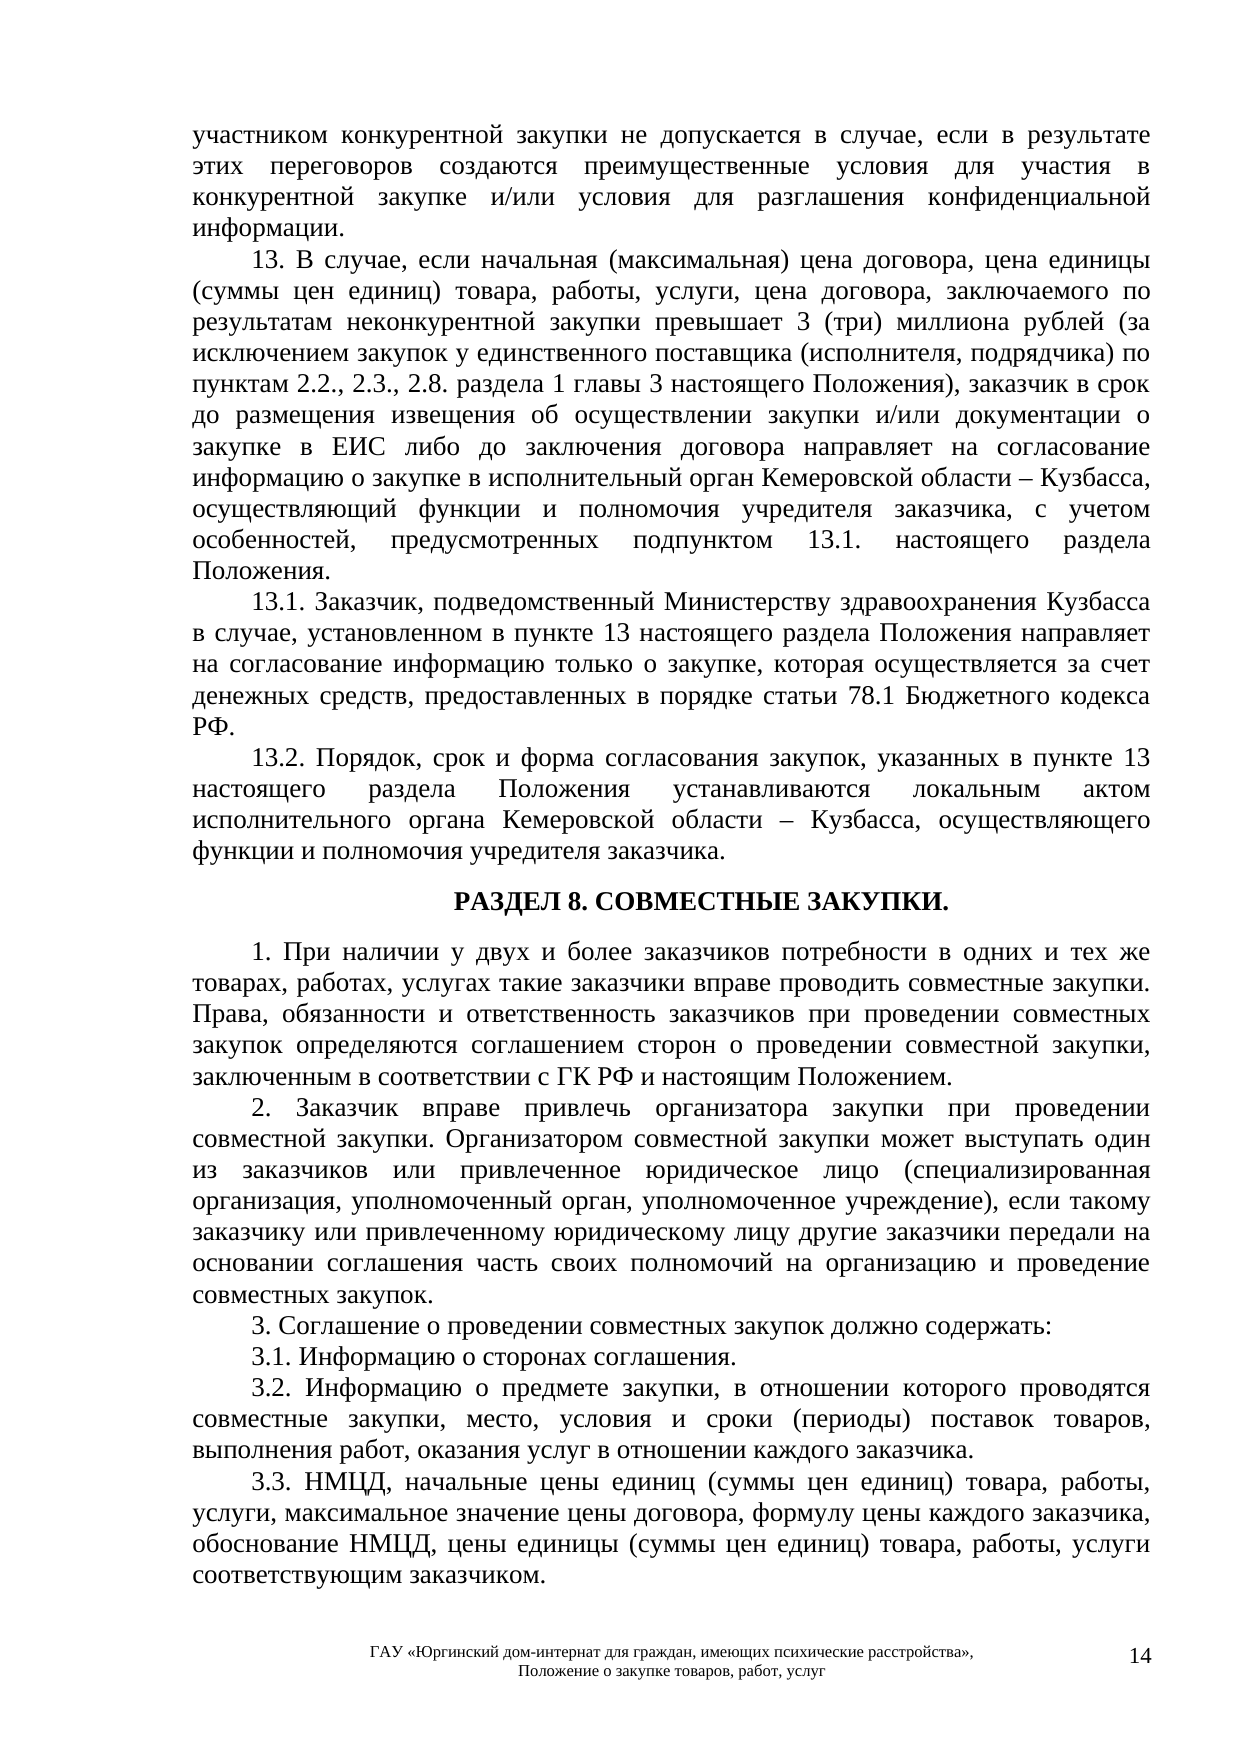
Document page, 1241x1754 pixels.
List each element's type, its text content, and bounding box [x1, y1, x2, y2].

text 3.1. Информацию о сторонах соглашения. [192, 1340, 1152, 1371]
text 13.1. Заказчик, подведомственный Министерству здравоохранения Кузбасса в случае, установленном в пункте 13 настоящего раздела Положения направляет на согласование информацию только о закупке, которая осуществляется за счет денежных средств, предоставленных в порядке статьи 78.1 Бюджетного кодекса РФ. [192, 585, 1152, 741]
text РАЗДЕЛ 8. СОВМЕСТНЫЕ ЗАКУПКИ. [192, 885, 1152, 916]
text 13. В случае, если начальная (максимальная) цена договора, цена единицы (суммы цен единиц) товара, работы, услуги, цена договора, заключаемого по результатам неконкурентной закупки превышает 3 (три) миллиона рублей (за исключением закупок у единственного поставщика (исполнителя, подрядчика) по пунктам 2.2., 2.3., 2.8. раздела 1 главы 3 настоящего Положения), заказчик в срок до размещения извещения об осуществлении закупки и/или документации о закупке в ЕИС либо до заключения договора направляет на согласование информацию о закупке в исполнительный орган Кемеровской области – Кузбасса, осуществляющий функции и полномочия учредителя заказчика, с учетом особенностей, предусмотренных подпунктом 13.1. настоящего раздела Положения. [192, 243, 1152, 585]
text 1. При наличии у двух и более заказчиков потребности в одних и тех же товарах, работах, услугах такие заказчики вправе проводить совместные закупки. Права, обязанности и ответственность заказчиков при проведении совместных закупок определяются соглашением сторон о проведении совместной закупки, заключенным в соответствии с ГК РФ и настоящим Положением. [192, 935, 1152, 1091]
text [192, 118, 1152, 243]
text 3. Соглашение о проведении совместных закупок должно содержать: [192, 1309, 1152, 1340]
text 3.2. Информацию о предмете закупки, в отношении которого проводятся совместные закупки, место, условия и сроки (периоды) поставок товаров, выполнения работ, оказания услуг в отношении каждого заказчика. [192, 1371, 1152, 1464]
text 13.2. Порядок, срок и форма согласования закупок, указанных в пункте 13 настоящего раздела Положения устанавливаются локальным актом исполнительного органа Кемеровской области – Кузбасса, осуществляющего функции и полномочия учредителя заказчика. [192, 741, 1152, 866]
text 3.3. НМЦД, начальные цены единиц (суммы цен единиц) товара, работы, услуги, максимальное значение цены договора, формулу цены каждого заказчика, обоснование НМЦД, цены единицы (суммы цен единиц) товара, работы, услуги соответствующим заказчиком. [192, 1464, 1152, 1589]
text 2. Заказчик вправе привлечь организатора закупки при проведении совместной закупки. Организатором совместной закупки может выступать один из заказчиков или привлеченное юридическое лицо (специализированная организация, уполномоченный орган, уполномоченное учреждение), если такому заказчику или привлеченному юридическому лицу другие заказчики передали на основании соглашения часть своих полномочий на организацию и проведение совместных закупок. [192, 1091, 1152, 1309]
